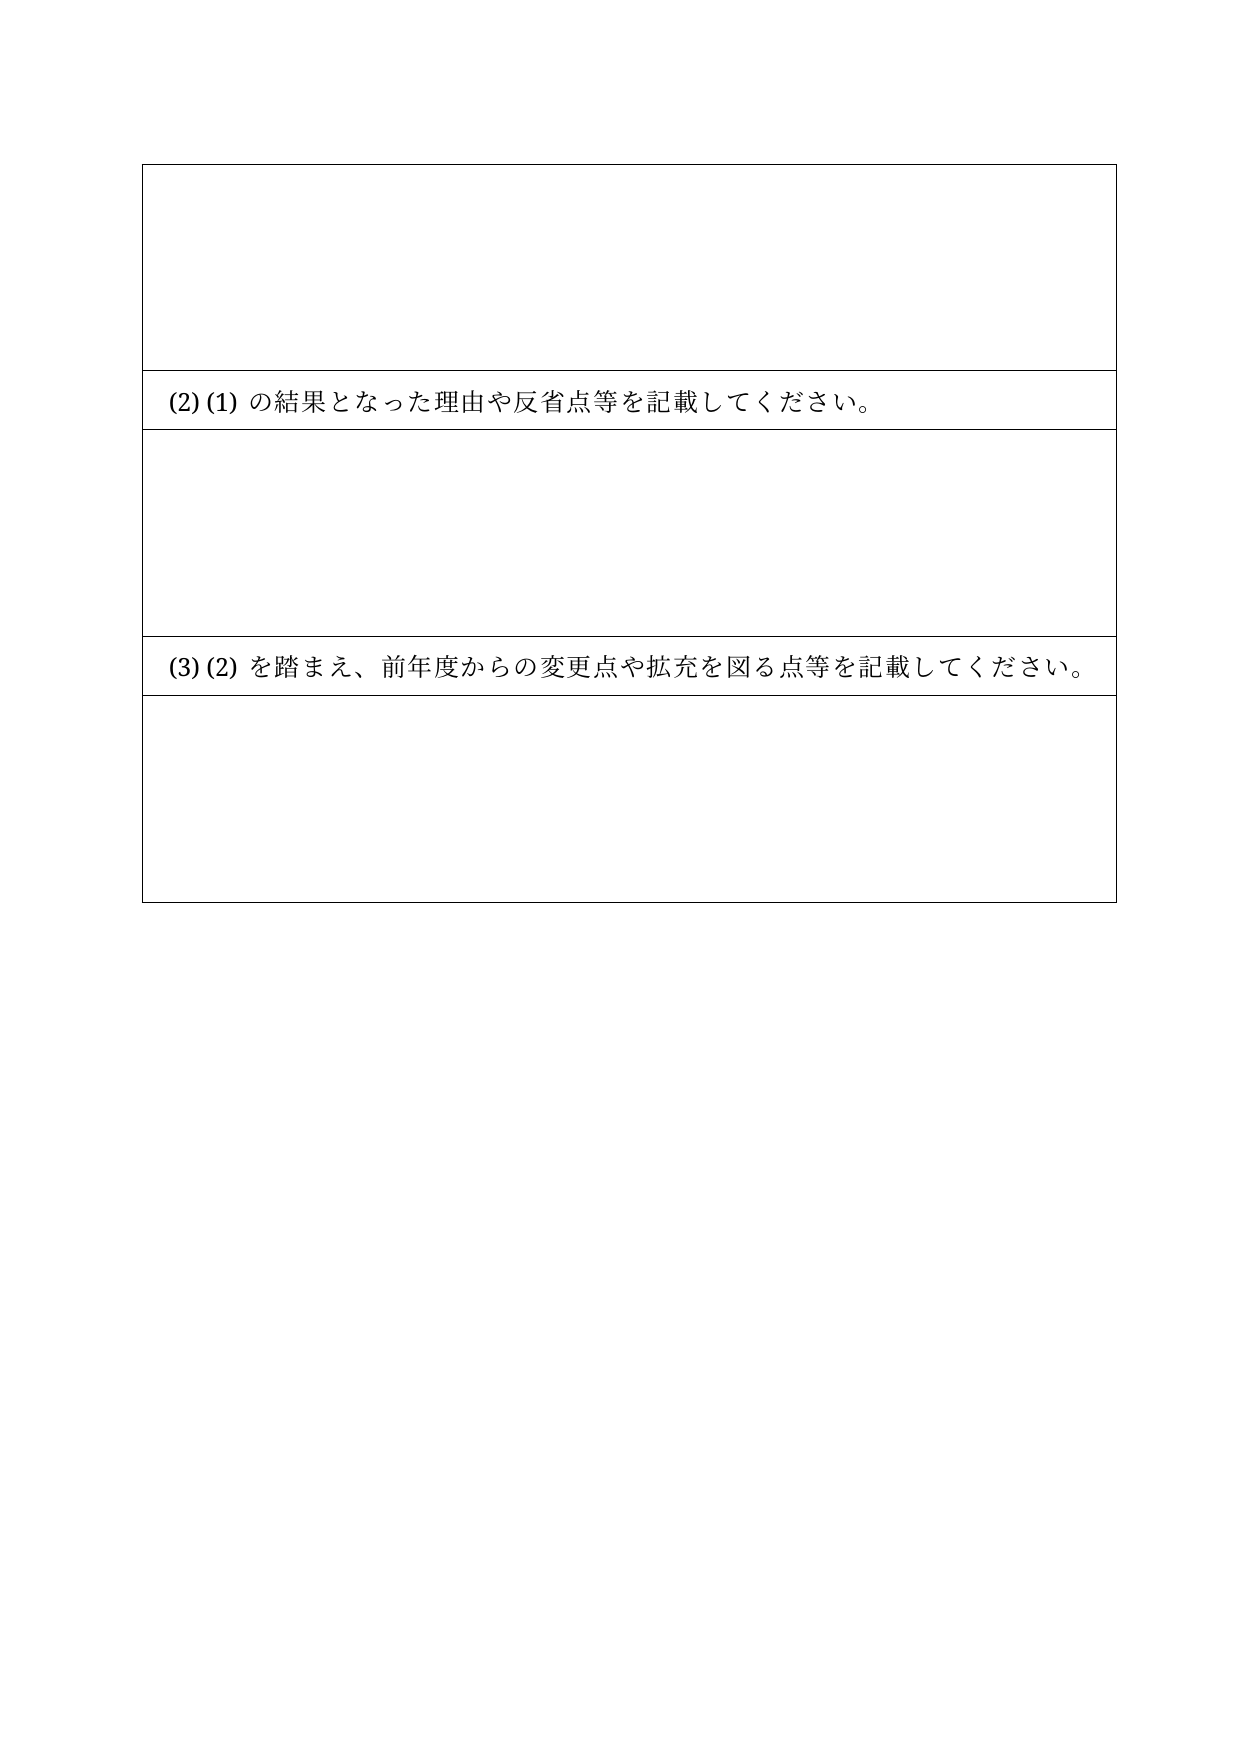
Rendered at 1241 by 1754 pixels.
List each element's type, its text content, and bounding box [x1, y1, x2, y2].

table_cell [143, 696, 1116, 902]
table_cell (2) (1)の結果となった理由や反省点等を記載してください。 [143, 371, 1116, 429]
table_cell (3) (2)を踏まえ、前年度からの変更点や拡充を図る点等を記載してください。 [143, 637, 1116, 695]
table_cell [143, 165, 1116, 370]
table_cell [143, 430, 1116, 636]
